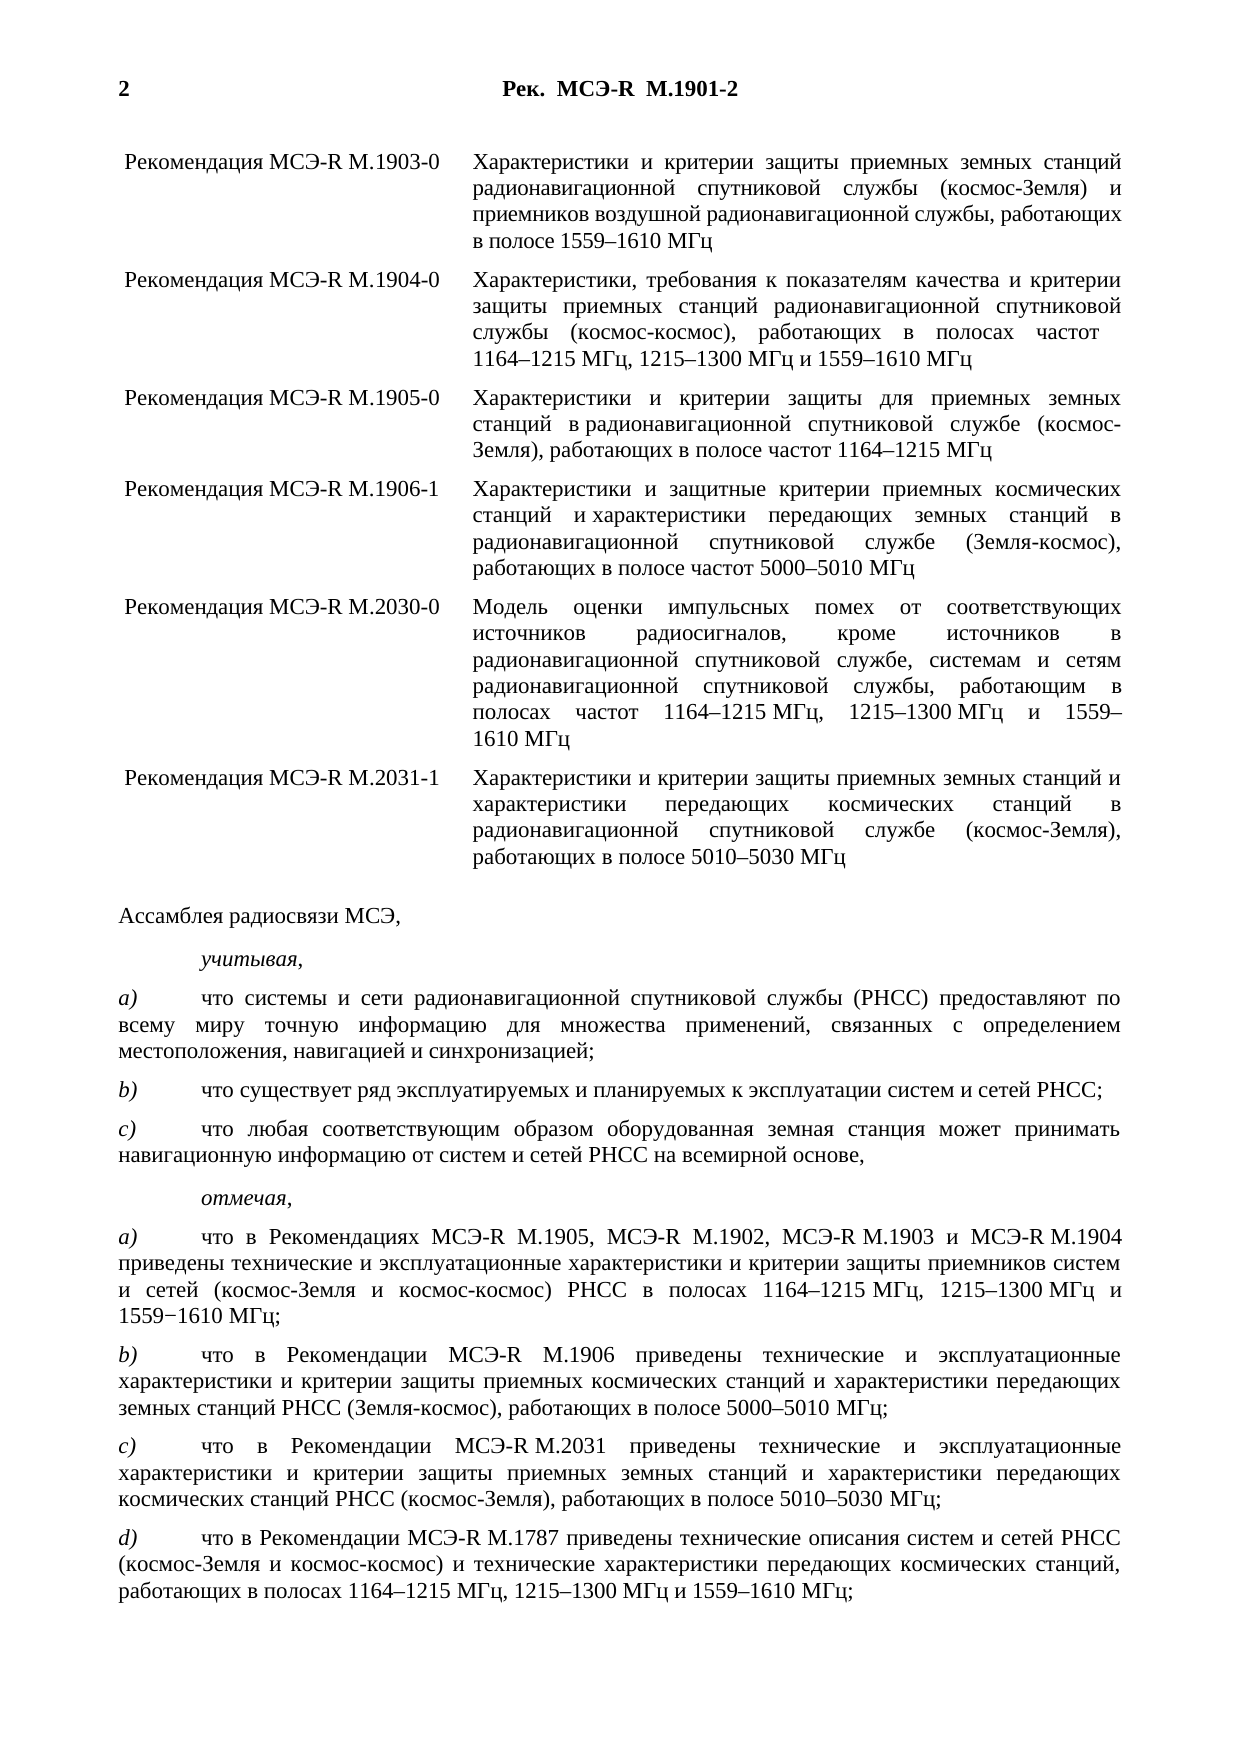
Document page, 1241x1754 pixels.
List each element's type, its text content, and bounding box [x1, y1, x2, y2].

text c) что в Рекомендации МСЭ-R M.2031 приведены технические и эксплуатационные характеристики и критерии защиты приемных земных станций и характеристики передающих космических станций РНСС (космос-Земля), работающих в полосе 5010–5030 МГц; [118, 1432, 1122, 1511]
text Рекомендация МСЭ-R M.2031-1 Характеристики и критерии защиты приемных земных станций и характеристики передающих космических станций в радионавигационной спутниковой службе (космос-Земля), работающих в полосе 5010–5030 МГц [124, 764, 1122, 869]
text Рекомендация МСЭ-R M.1904-0 Характеристики, требования к показателям качества и критерии защиты приемных станций радионавигационной спутниковой службы (космос-космос), работающих в полосах частот 1164–1215 МГц, 1215–1300 МГц и 1559–1610 МГц [124, 266, 1122, 371]
text b) что в Рекомендации МСЭ-R M.1906 приведены технические и эксплуатационные характеристики и критерии защиты приемных космических станций и характеристики передающих земных станций РНСС (Земля-космос), работающих в полосе 5000–5010 МГц; [118, 1341, 1122, 1420]
text учитывая, [201, 945, 1122, 972]
text Рекомендация МСЭ-R M.2030-0 Модель оценки импульсных помех от соответствующих источников радиосигналов, кроме источников в радионавигационной спутниковой службе, системам и сетям радионавигационной спутниковой службы, работающим в полосах частот 1164–1215 МГц, 1215–1300 МГц и 1559–1610 МГц [124, 593, 1122, 751]
text c) что любая соответствующим образом оборудованная земная станция может принимать навигационную информацию от систем и сетей РНСС на всемирной основе, [118, 1115, 1122, 1167]
text Рекомендация МСЭ-R M.1906-1 Характеристики и защитные критерии приемных космических станций и характеристики передающих земных станций в радионавигационной спутниковой службе (Земля-космос), работающих в полосе частот 5000–5010 МГц [124, 475, 1122, 581]
text b) что существует ряд эксплуатируемых и планируемых к эксплуатации систем и сетей РНСС; [118, 1076, 1122, 1102]
text отмечая, [201, 1184, 1122, 1210]
text a) что системы и сети радионавигационной спутниковой службы (РНСС) предоставляют по всему миру точную информацию для множества применений, связанных с определением местоположения, навигацией и синхронизацией; [118, 984, 1122, 1063]
title Ассамблея радиосвязи МСЭ, [118, 902, 1122, 929]
text Рекомендация МСЭ-R M.1903-0 Характеристики и критерии защиты приемных земных станций радионавигационной спутниковой службы (космос-Земля) и приемников воздушной радионавигационной службы, работающих в полосе 1559–1610 МГц [124, 148, 1122, 253]
text d) что в Рекомендации МСЭ-R М.1787 приведены технические описания систем и сетей РНСС (космос-Земля и космос-космос) и технические характеристики передающих космических станций, работающих в полосах 1164–1215 МГц, 1215–1300 МГц и 1559–1610 МГц; [118, 1524, 1122, 1603]
text Рекомендация МСЭ-R M.1905-0 Характеристики и критерии защиты для приемных земных станций в радионавигационной спутниковой службе (космос-Земля), работающих в полосе частот 1164–1215 МГц [124, 383, 1122, 463]
text a) что в Рекомендациях МСЭ-R M.1905, МСЭ-R M.1902, МСЭ-R M.1903 и МСЭ-R M.1904 приведены технические и эксплуатационные характеристики и критерии защиты приемников систем и сетей (космос-Земля и космос-космос) РНСС в полосах 1164–1215 МГц, 1215–1300 МГц и 1559−1610 МГц; [118, 1223, 1122, 1328]
